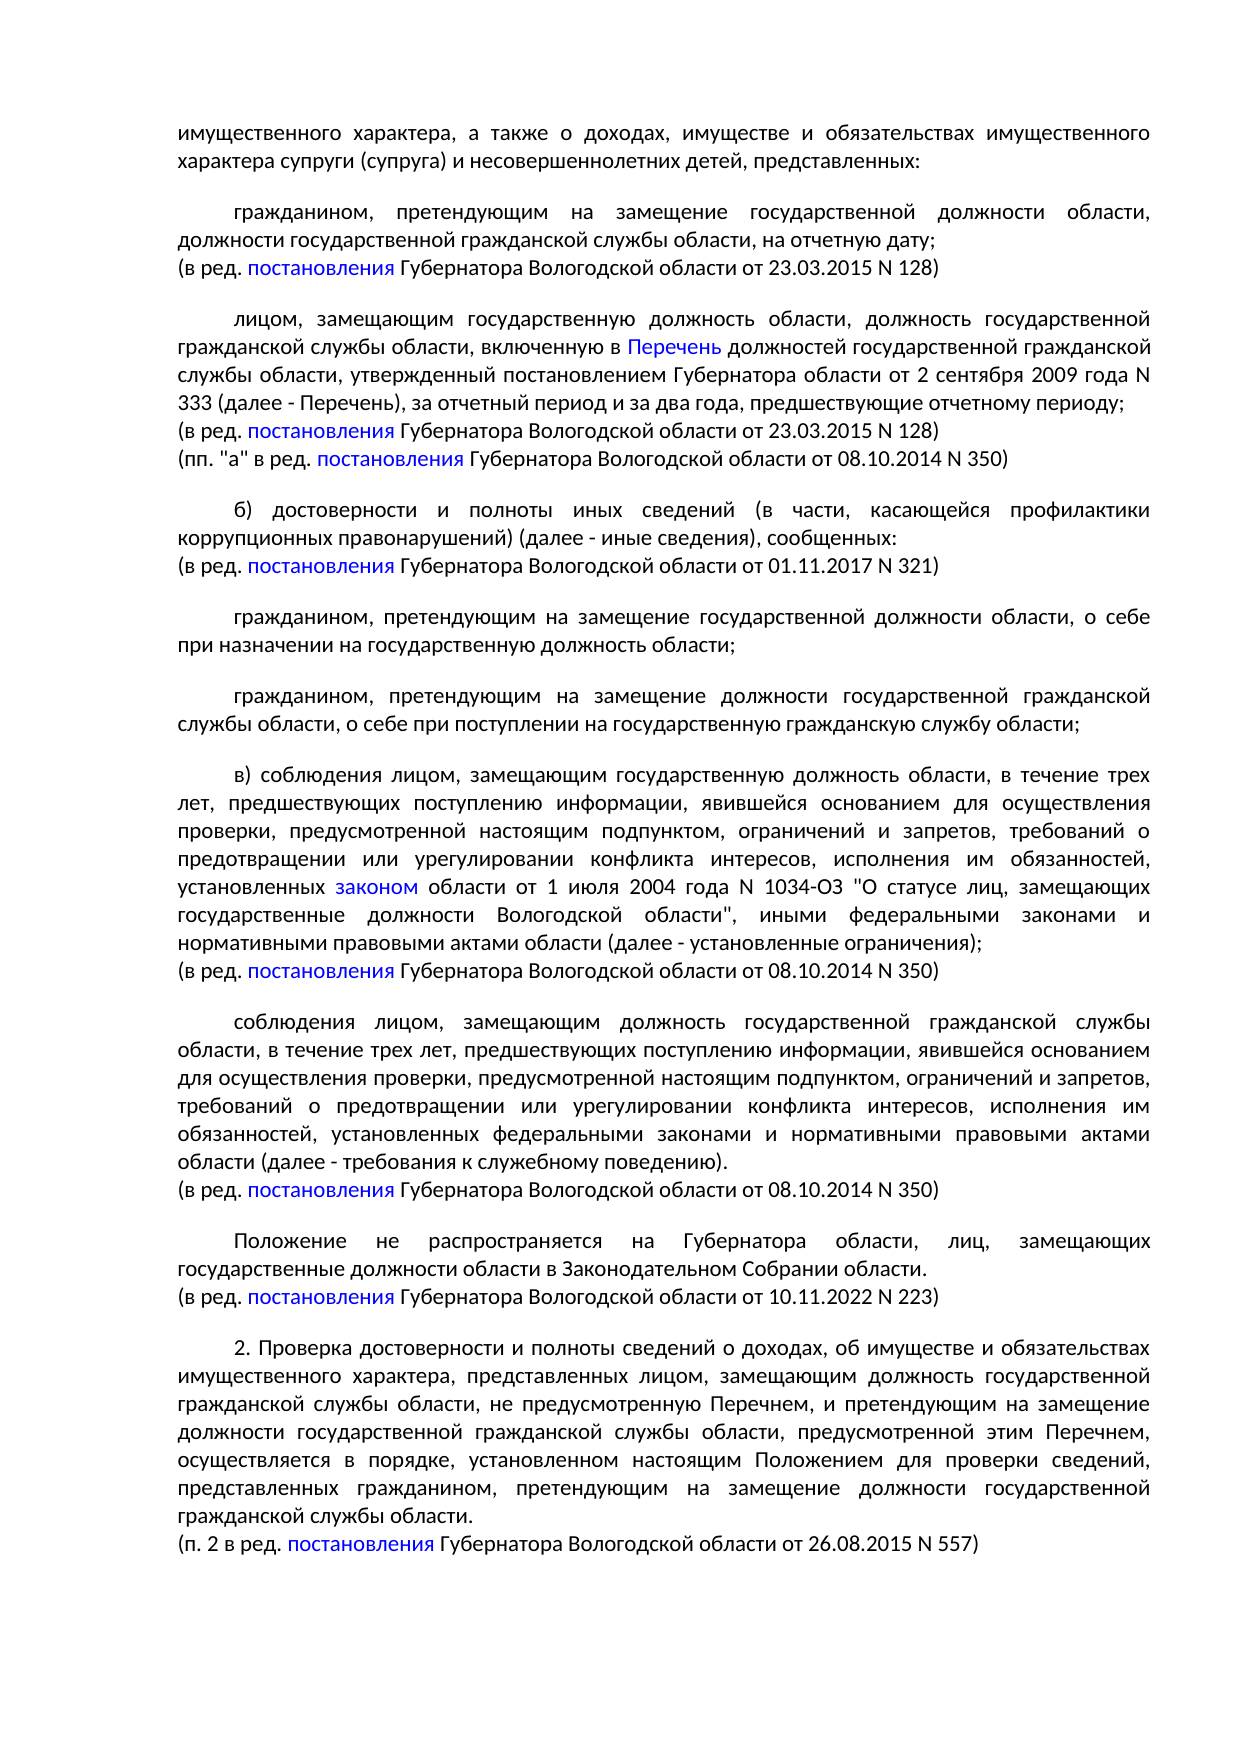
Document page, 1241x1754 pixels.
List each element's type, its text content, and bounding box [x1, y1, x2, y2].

text (в ред. постановления Губернатора Вологодской области от 08.10.2014 N 350) [177, 956, 1152, 984]
text гражданином, претендующим на замещение должности государственной гражданской службы области, о себе при поступлении на государственную гражданскую службу области; [177, 681, 1152, 737]
text б) достоверности и полноты иных сведений (в части, касающейся профилактики коррупционных правонарушений) (далее - иные сведения), сообщенных: [177, 495, 1152, 551]
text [177, 118, 1152, 174]
text (в ред. постановления Губернатора Вологодской области от 01.11.2017 N 321) [177, 551, 1152, 579]
text (в ред. постановления Губернатора Вологодской области от 10.11.2022 N 223) [177, 1282, 1152, 1310]
text (в ред. постановления Губернатора Вологодской области от 23.03.2015 N 128) [177, 416, 1152, 444]
text в) соблюдения лицом, замещающим государственную должность области, в течение трех лет, предшествующих поступлению информации, явившейся основанием для осуществления проверки, предусмотренной настоящим подпунктом, ограничений и запретов, требований о предотвращении или урегулировании конфликта интересов, исполнения им обязанностей, установленных законом области от 1 июля 2004 года N 1034-ОЗ "О статусе лиц, замещающих государственные должности Вологодской области", иными федеральными законами и нормативными правовыми актами области (далее - установленные ограничения); [177, 760, 1152, 956]
text 2. Проверка достоверности и полноты сведений о доходах, об имуществе и обязательствах имущественного характера, представленных лицом, замещающим должность государственной гражданской службы области, не предусмотренную Перечнем, и претендующим на замещение должности государственной гражданской службы области, предусмотренной этим Перечнем, осуществляется в порядке, установленном настоящим Положением для проверки сведений, представленных гражданином, претендующим на замещение должности государственной гражданской службы области. [177, 1333, 1152, 1529]
text гражданином, претендующим на замещение государственной должности области, о себе при назначении на государственную должность области; [177, 602, 1152, 658]
text лицом, замещающим государственную должность области, должность государственной гражданской службы области, включенную в Перечень должностей государственной гражданской службы области, утвержденный постановлением Губернатора области от 2 сентября 2009 года N 333 (далее - Перечень), за отчетный период и за два года, предшествующие отчетному периоду; [177, 304, 1152, 416]
text соблюдения лицом, замещающим должность государственной гражданской службы области, в течение трех лет, предшествующих поступлению информации, явившейся основанием для осуществления проверки, предусмотренной настоящим подпунктом, ограничений и запретов, требований о предотвращении или урегулировании конфликта интересов, исполнения им обязанностей, установленных федеральными законами и нормативными правовыми актами области (далее - требования к служебному поведению). [177, 1007, 1152, 1175]
text (пп. "а" в ред. постановления Губернатора Вологодской области от 08.10.2014 N 350) [177, 444, 1152, 472]
text (в ред. постановления Губернатора Вологодской области от 08.10.2014 N 350) [177, 1175, 1152, 1203]
text гражданином, претендующим на замещение государственной должности области, должности государственной гражданской службы области, на отчетную дату; [177, 197, 1152, 253]
text Положение не распространяется на Губернатора области, лиц, замещающих государственные должности области в Законодательном Собрании области. [177, 1226, 1152, 1282]
text (в ред. постановления Губернатора Вологодской области от 23.03.2015 N 128) [177, 253, 1152, 281]
text (п. 2 в ред. постановления Губернатора Вологодской области от 26.08.2015 N 557) [177, 1529, 1152, 1557]
